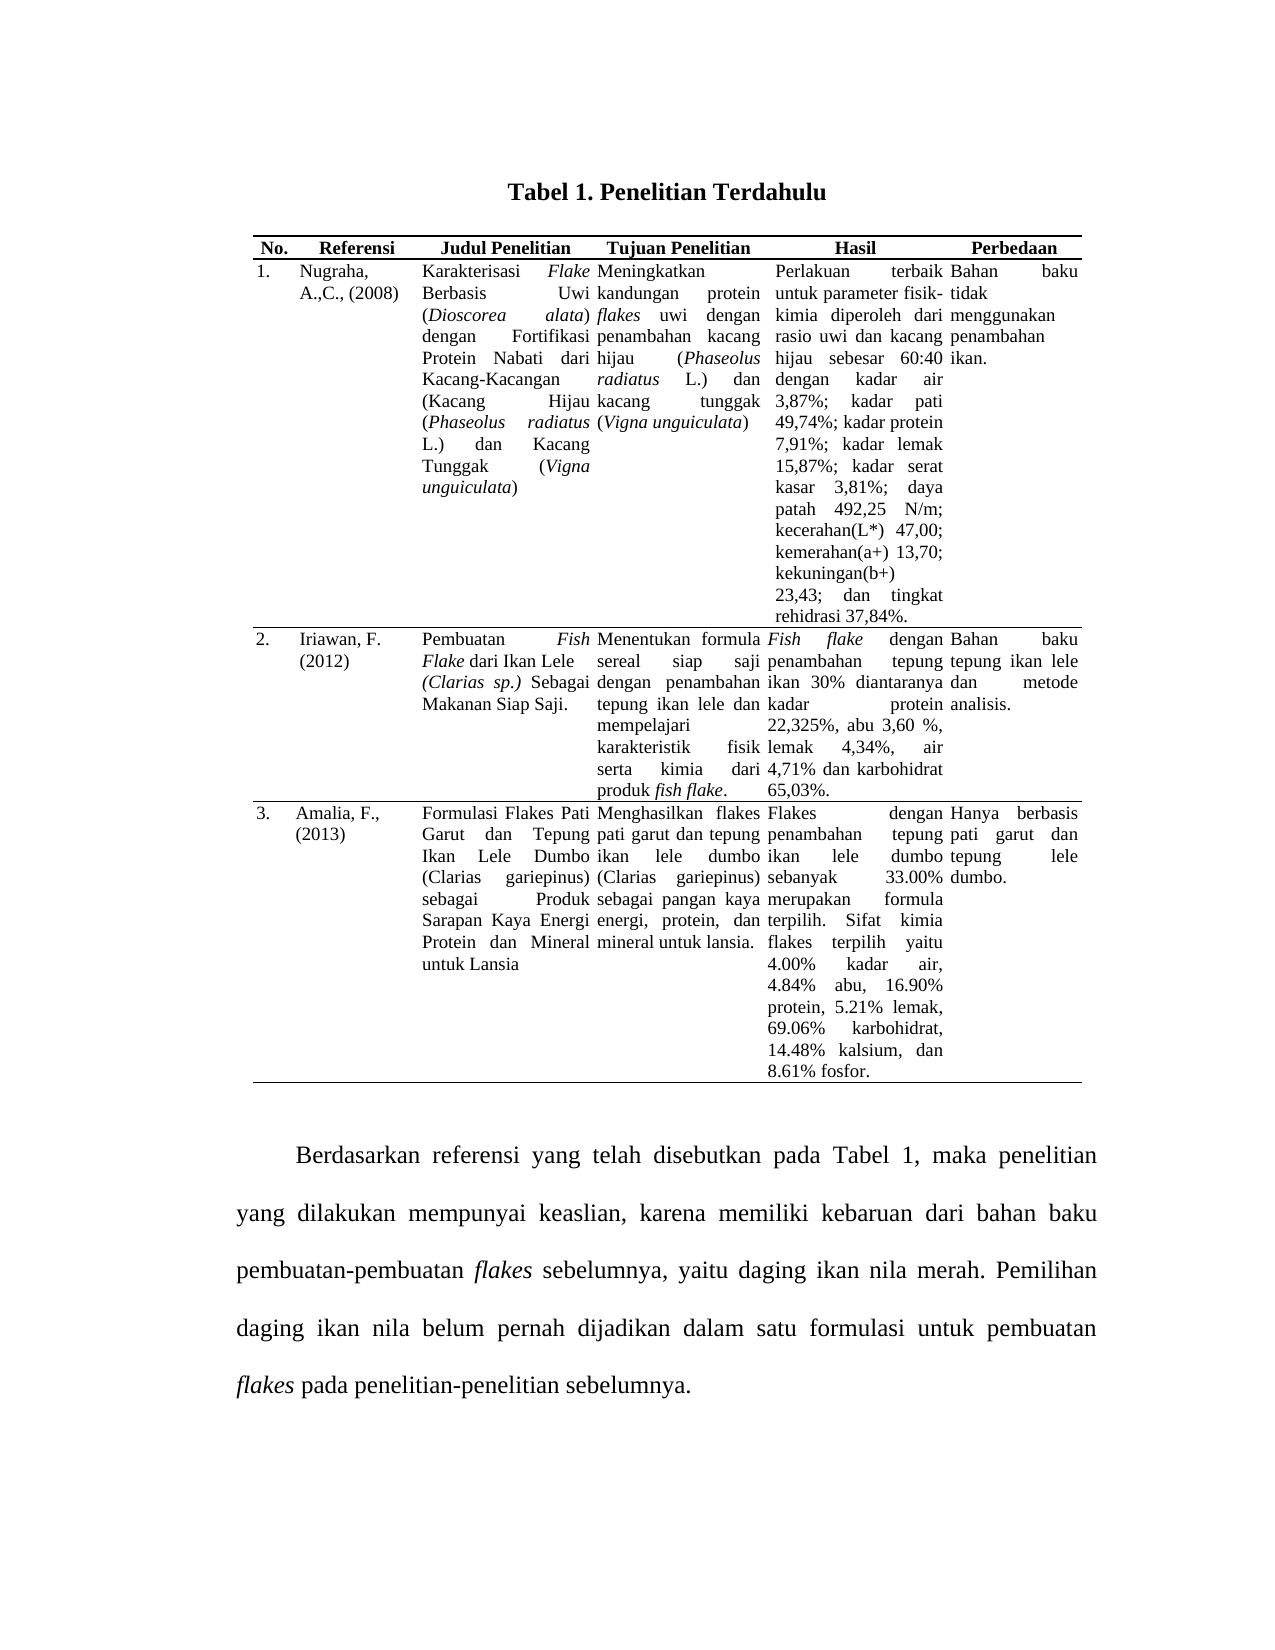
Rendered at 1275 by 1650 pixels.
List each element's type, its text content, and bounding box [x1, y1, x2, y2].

table_header Perbedaan [947, 237, 1082, 258]
table_cell Pembuatan Fish Flake dari Ikan Lele (Clarias sp.) Sebagai Makanan Siap Saji. [418, 628, 593, 801]
table_cell Perlakuan terbaik untuk parameter fisik-kimia diperoleh dari rasio uwi dan kacang hijau sebesar 60:40 dengan kadar air 3,87%; kadar pati 49,74%; kadar protein 7,91%; kadar lemak 15,87%; kadar serat kasar 3,81%; daya patah 492,25 N/m; kecerahan(L*) 47,00; kemerahan(a+) 13,70; kekuningan(b+) 23,43; dan tingkat rehidrasi 37,84%. [764, 260, 947, 627]
table_cell 1. [253, 260, 296, 627]
table_cell Menghasilkan flakes pati garut dan tepung ikan lele dumbo (Clarias gariepinus) sebagai pangan kaya energi, protein, dan mineral untuk lansia. [593, 802, 764, 1082]
table_cell Hanya berbasis pati garut dan tepung lele dumbo. [947, 802, 1082, 1082]
table_cell 3. [253, 802, 296, 1082]
table_cell Bahan baku tepung ikan lele dan metode analisis. [947, 628, 1082, 801]
table_header Tujuan Penelitian [593, 237, 764, 258]
table_cell Flakes dengan penambahan tepung ikan lele dumbo sebanyak 33.00% merupakan formula terpilih. Sifat kimia flakes terpilih yaitu 4.00% kadar air, 4.84% abu, 16.90% protein, 5.21% lemak, 69.06% karbohidrat, 14.48% kalsium, dan 8.61% fosfor. [764, 802, 947, 1082]
table_header No. [253, 237, 296, 258]
text Berdasarkan referensi yang telah disebutkan pada Tabel 1, maka penelitian yang dilakukan mempunyai keaslian, karena memiliki kebaruan dari bahan baku pembuatan-pembuatan flakes sebelumnya, yaitu daging ikan nila merah. Pemilihan daging ikan nila belum pernah dijadikan dalam satu formulasi untuk pembuatan flakes pada penelitian-penelitian sebelumnya. [236, 1140, 1098, 1399]
table_cell Meningkatkan kandungan protein flakes uwi dengan penambahan kacang hijau (Phaseolus radiatus L.) dan kacang tunggak (Vigna unguiculata) [593, 260, 764, 627]
table_cell Menentukan formula sereal siap saji dengan penambahan tepung ikan lele dan mempelajari karakteristik fisik serta kimia dari produk fish flake. [593, 628, 764, 801]
table_header Hasil [764, 237, 947, 258]
table_cell Nugraha, A.,C., (2008) [296, 260, 418, 627]
table_cell Amalia, F., (2013) [296, 802, 418, 1082]
table_cell Formulasi Flakes Pati Garut dan Tepung Ikan Lele Dumbo (Clarias gariepinus) sebagai Produk Sarapan Kaya Energi Protein dan Mineral untuk Lansia [418, 802, 593, 1082]
table_cell Fish flake dengan penambahan tepung ikan 30% diantaranya kadar protein 22,325%, abu 3,60 %, lemak 4,34%, air 4,71% dan karbohidrat 65,03%. [764, 628, 947, 801]
table_cell 2. [253, 628, 296, 801]
table_header Judul Penelitian [418, 237, 593, 258]
text Tabel 1. Penelitian Terdahulu [236, 177, 1098, 206]
table_cell Karakterisasi Flake Berbasis Uwi (Dioscorea alata) dengan Fortifikasi Protein Nabati dari Kacang-Kacangan (Kacang Hijau (Phaseolus radiatus L.) dan Kacang Tunggak (Vigna unguiculata) [418, 260, 593, 627]
table_header Referensi [296, 237, 418, 258]
table_cell Bahan baku tidak menggunakan penambahan ikan. [947, 260, 1082, 627]
table_cell Iriawan, F. (2012) [296, 628, 418, 801]
